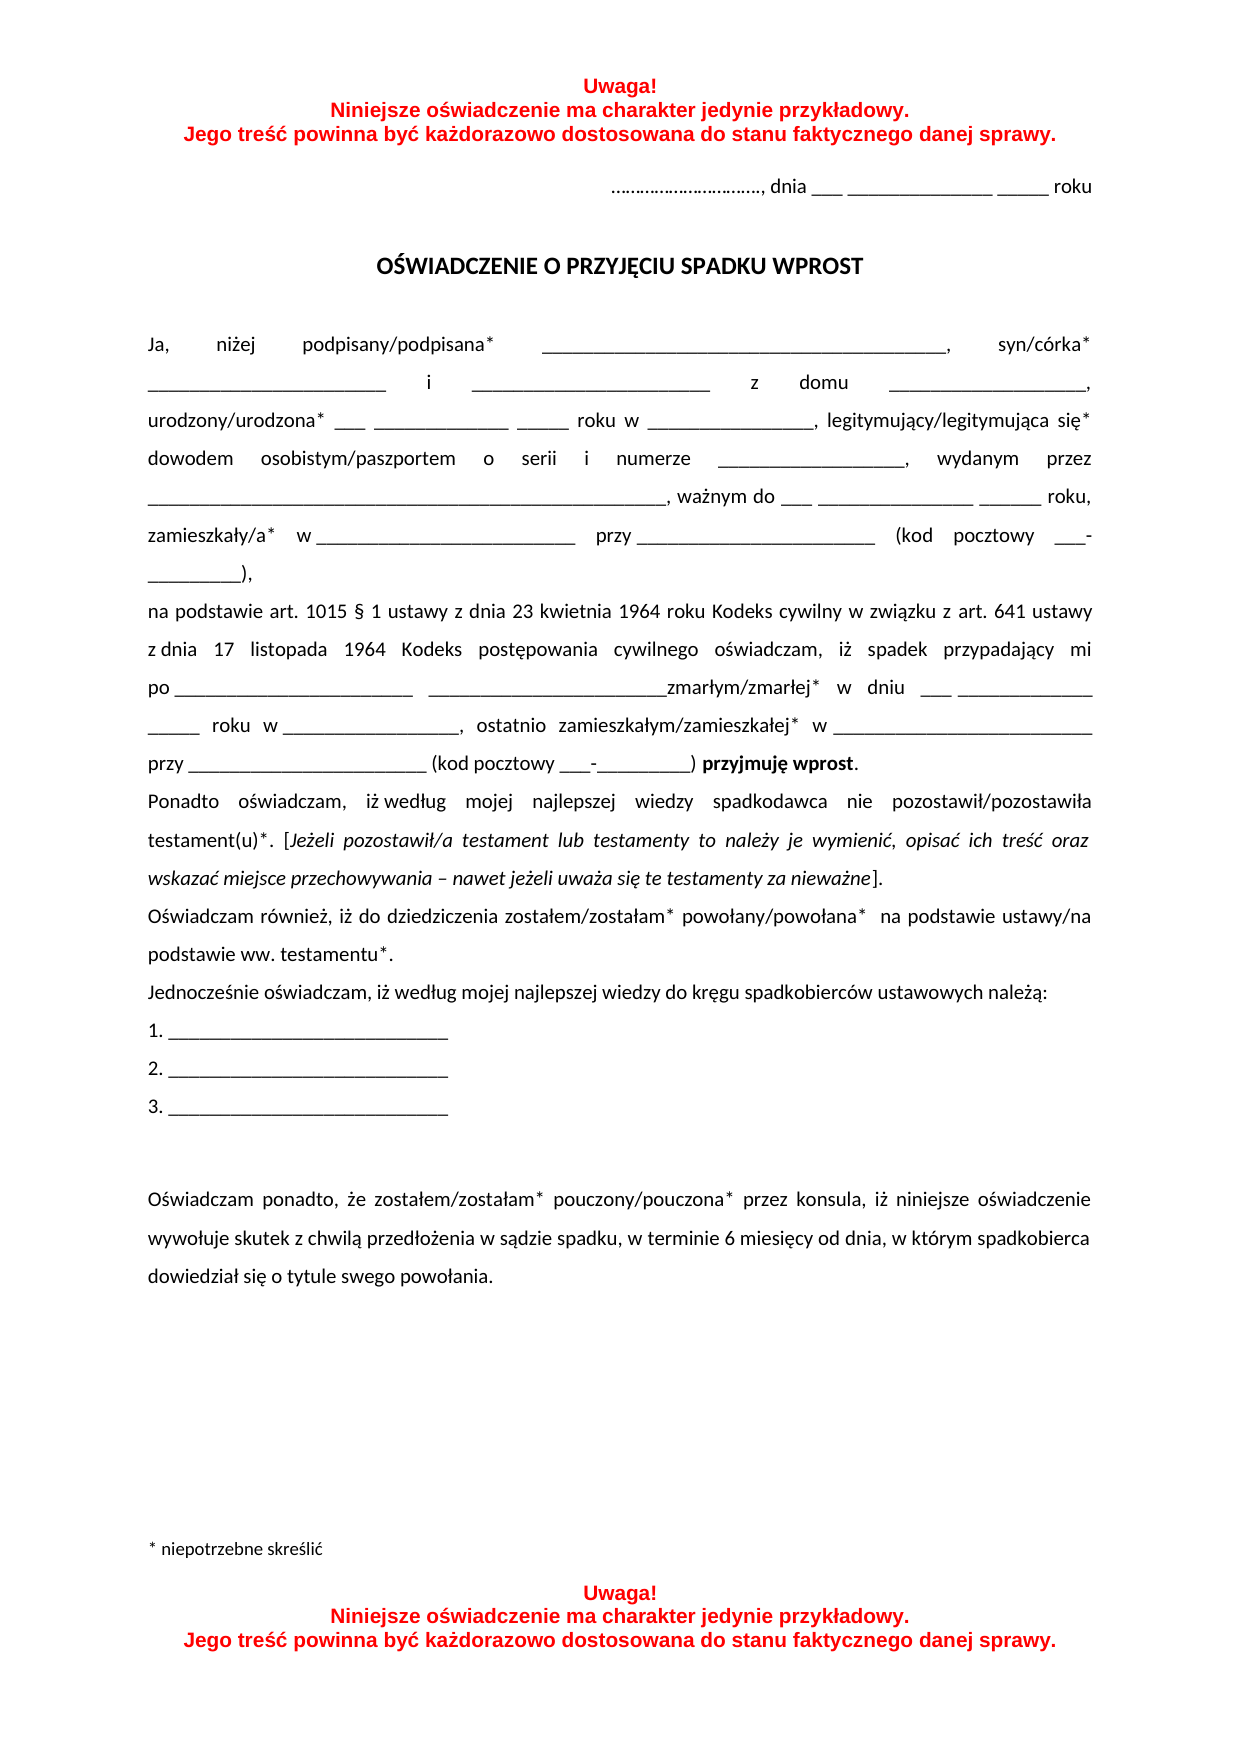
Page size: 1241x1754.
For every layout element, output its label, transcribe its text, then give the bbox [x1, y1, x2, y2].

text 1. ___________________________ [148, 1017, 1093, 1043]
text 3. ___________________________ [148, 1094, 1093, 1119]
text Jednocześnie oświadczam, iż według mojej najlepszej wiedzy do kręgu spadkobierców ustawowych należą: [148, 979, 1093, 1005]
text na podstawie art. 1015 § 1 ustawy z dnia 23 kwietnia 1964 roku Kodeks cywilny w związku z art. 641 ustawy z dnia 17 listopada 1964 Kodeks postępowania cywilnego oświadczam, iż spadek przypadający mi po _______________________ _______________________zmarłym/zmarłej* w dniu ___ _____________ _____ roku w _________________, ostatnio zamieszkałym/zamieszkałej* w _________________________ przy _______________________ (kod pocztowy ___-_________) przyjmuję wprost. [148, 598, 1093, 776]
text Ja, niżej podpisany/podpisana* _______________________________________, syn/córka* _______________________ i _______________________ z domu ___________________, urodzony/urodzona* ___ _____________ _____ roku w ________________, legitymujący/legitymująca się* dowodem osobistym/paszportem o serii i numerze __________________, wydanym przez __________________________________________________, ważnym do ___ _______________ ______ roku, zamieszkały/a* w _________________________ przy _______________________ (kod pocztowy ___-_________), [148, 331, 1093, 585]
text * niepotrzebne skreślić [148, 1537, 1093, 1560]
text Oświadczam również, iż do dziedziczenia zostałem/zostałam* powołany/powołana* na podstawie ustawy/na podstawie ww. testamentu*. [148, 903, 1093, 967]
text OŚWIADCZENIE O PRZYJĘCIU SPADKU WPROST [148, 250, 1093, 280]
text 2. ___________________________ [148, 1056, 1093, 1081]
text Ponadto oświadczam, iż według mojej najlepszej wiedzy spadkodawca nie pozostawił/pozostawiła testament(u)*. [Jeżeli pozostawił/a testament lub testamenty to należy je wymienić, opisać ich treść oraz wskazać miejsce przechowywania – nawet jeżeli uważa się te testamenty za nieważne]. [148, 789, 1093, 890]
text Oświadczam ponadto, że zostałem/zostałam* pouczony/pouczona* przez konsula, iż niniejsze oświadczenie wywołuje skutek z chwilą przedłożenia w sądzie spadku, w terminie 6 miesięcy od dnia, w którym spadkobierca dowiedział się o tytule swego powołania. [148, 1187, 1093, 1288]
text …………………………., dnia ___ ______________ _____ roku [148, 174, 1093, 199]
